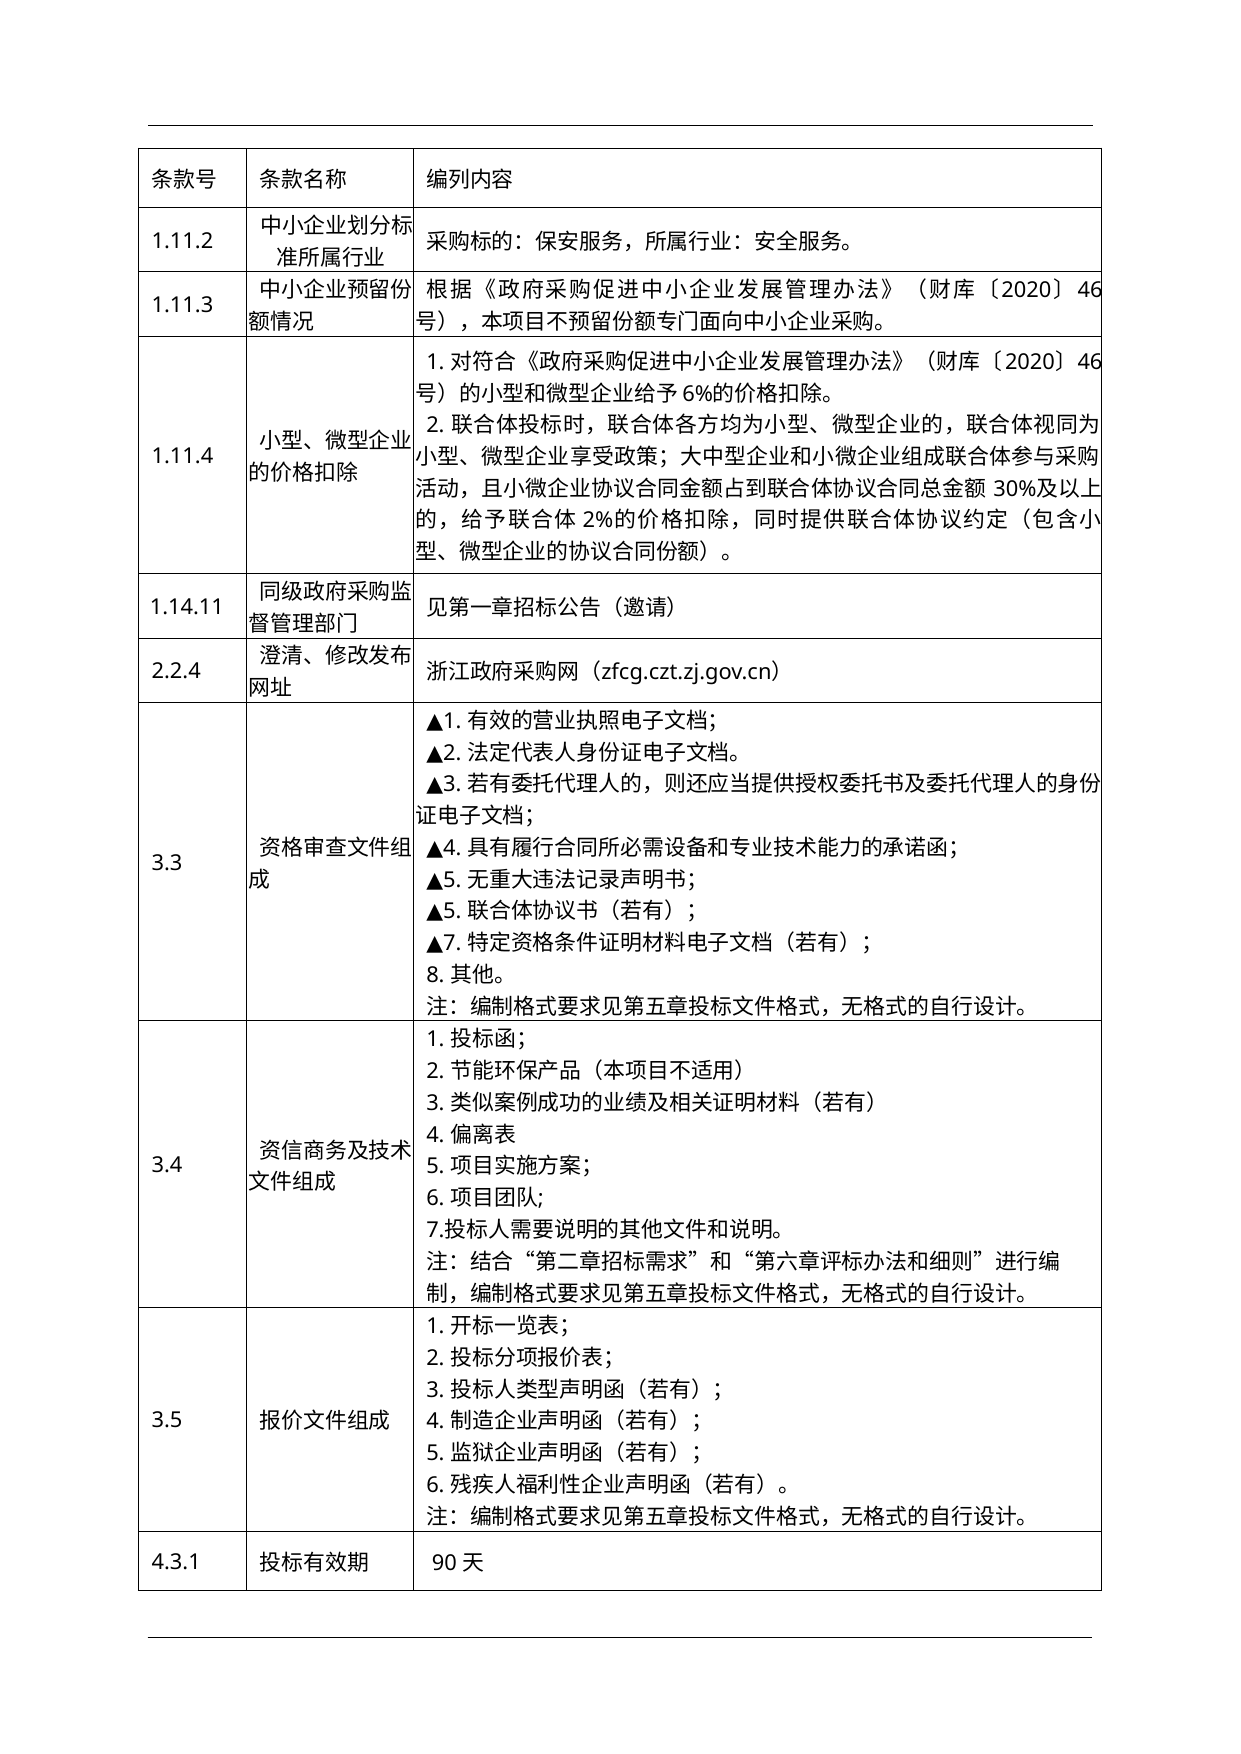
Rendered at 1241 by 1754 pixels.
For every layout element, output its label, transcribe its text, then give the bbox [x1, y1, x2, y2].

table_cell 中小企业划分标准所属行业 [247, 208, 413, 271]
table_cell 1.14.11 [139, 574, 246, 637]
table_cell 1. 对符合《政府采购促进中小企业发展管理办法》（财库〔2020〕46号）的小型和微型企业给予6%的价格扣除。 2. 联合体投标时，联合体各方均为小型、微型企业的，联合体视同为小型、微型企业享受政策；大中型企业和小微企业组成联合体参与采购活动，且小微企业协议合同金额占到联合体协议合同总金额 30%及以上的，给予联合体2%的价格扣除，同时提供联合体协议约定（包含小型、微型企业的协议合同份额）。 [414, 337, 1101, 573]
table_cell 资信商务及技术文件组成 [247, 1021, 413, 1307]
table_cell 3.3 [139, 703, 246, 1020]
table_cell 采购标的：保安服务，所属行业：安全服务。 [414, 208, 1101, 271]
table_header 条款号 [139, 149, 246, 207]
table_cell 小型、微型企业的价格扣除 [247, 337, 413, 573]
table_cell 90 天 [414, 1532, 1101, 1589]
table_cell 见第一章招标公告（邀请） [414, 574, 1101, 637]
table_cell 1.11.2 [139, 208, 246, 271]
table_cell 澄清、修改发布网址 [247, 639, 413, 702]
table_cell 中小企业预留份额情况 [247, 272, 413, 336]
table_cell 1. 开标一览表； 2. 投标分项报价表； 3. 投标人类型声明函（若有）； 4. 制造企业声明函（若有）； 5. 监狱企业声明函（若有）； 6. 残疾人福利性企业声明函（若有）。 注：编制格式要求见第五章投标文件格式，无格式的自行设计。 [414, 1308, 1101, 1531]
table_cell 1. 投标函； 2. 节能环保产品（本项目不适用） 3. 类似案例成功的业绩及相关证明材料（若有） 4. 偏离表 5. 项目实施方案； 6. 项目团队; 7.投标人需要说明的其他文件和说明。 注：结合“第二章招标需求”和“第六章评标办法和细则”进行编制，编制格式要求见第五章投标文件格式，无格式的自行设计。 [414, 1021, 1101, 1307]
table_cell ▲1. 有效的营业执照电子文档； ▲2. 法定代表人身份证电子文档。 ▲3. 若有委托代理人的，则还应当提供授权委托书及委托代理人的身份证电子文档； ▲4. 具有履行合同所必需设备和专业技术能力的承诺函； ▲5. 无重大违法记录声明书； ▲5. 联合体协议书（若有）； ▲7. 特定资格条件证明材料电子文档（若有）； 8. 其他。 注：编制格式要求见第五章投标文件格式，无格式的自行设计。 [414, 703, 1101, 1020]
table_cell 2.2.4 [139, 639, 246, 702]
table_cell 3.4 [139, 1021, 246, 1307]
table_cell 1.11.4 [139, 337, 246, 573]
table_cell 4.3.1 [139, 1532, 246, 1589]
table_cell 根据《政府采购促进中小企业发展管理办法》（财库〔2020〕46号），本项目不预留份额专门面向中小企业采购。 [414, 272, 1101, 336]
table_header 编列内容 [414, 149, 1101, 207]
table_cell 3.5 [139, 1308, 246, 1531]
table_cell 报价文件组成 [247, 1308, 413, 1531]
table_cell 资格审查文件组成 [247, 703, 413, 1020]
table_cell 同级政府采购监督管理部门 [247, 574, 413, 637]
table_header 条款名称 [247, 149, 413, 207]
table_cell 投标有效期 [247, 1532, 413, 1589]
table_cell 1.11.3 [139, 272, 246, 336]
table_cell 浙江政府采购网（zfcg.czt.zj.gov.cn） [414, 639, 1101, 702]
